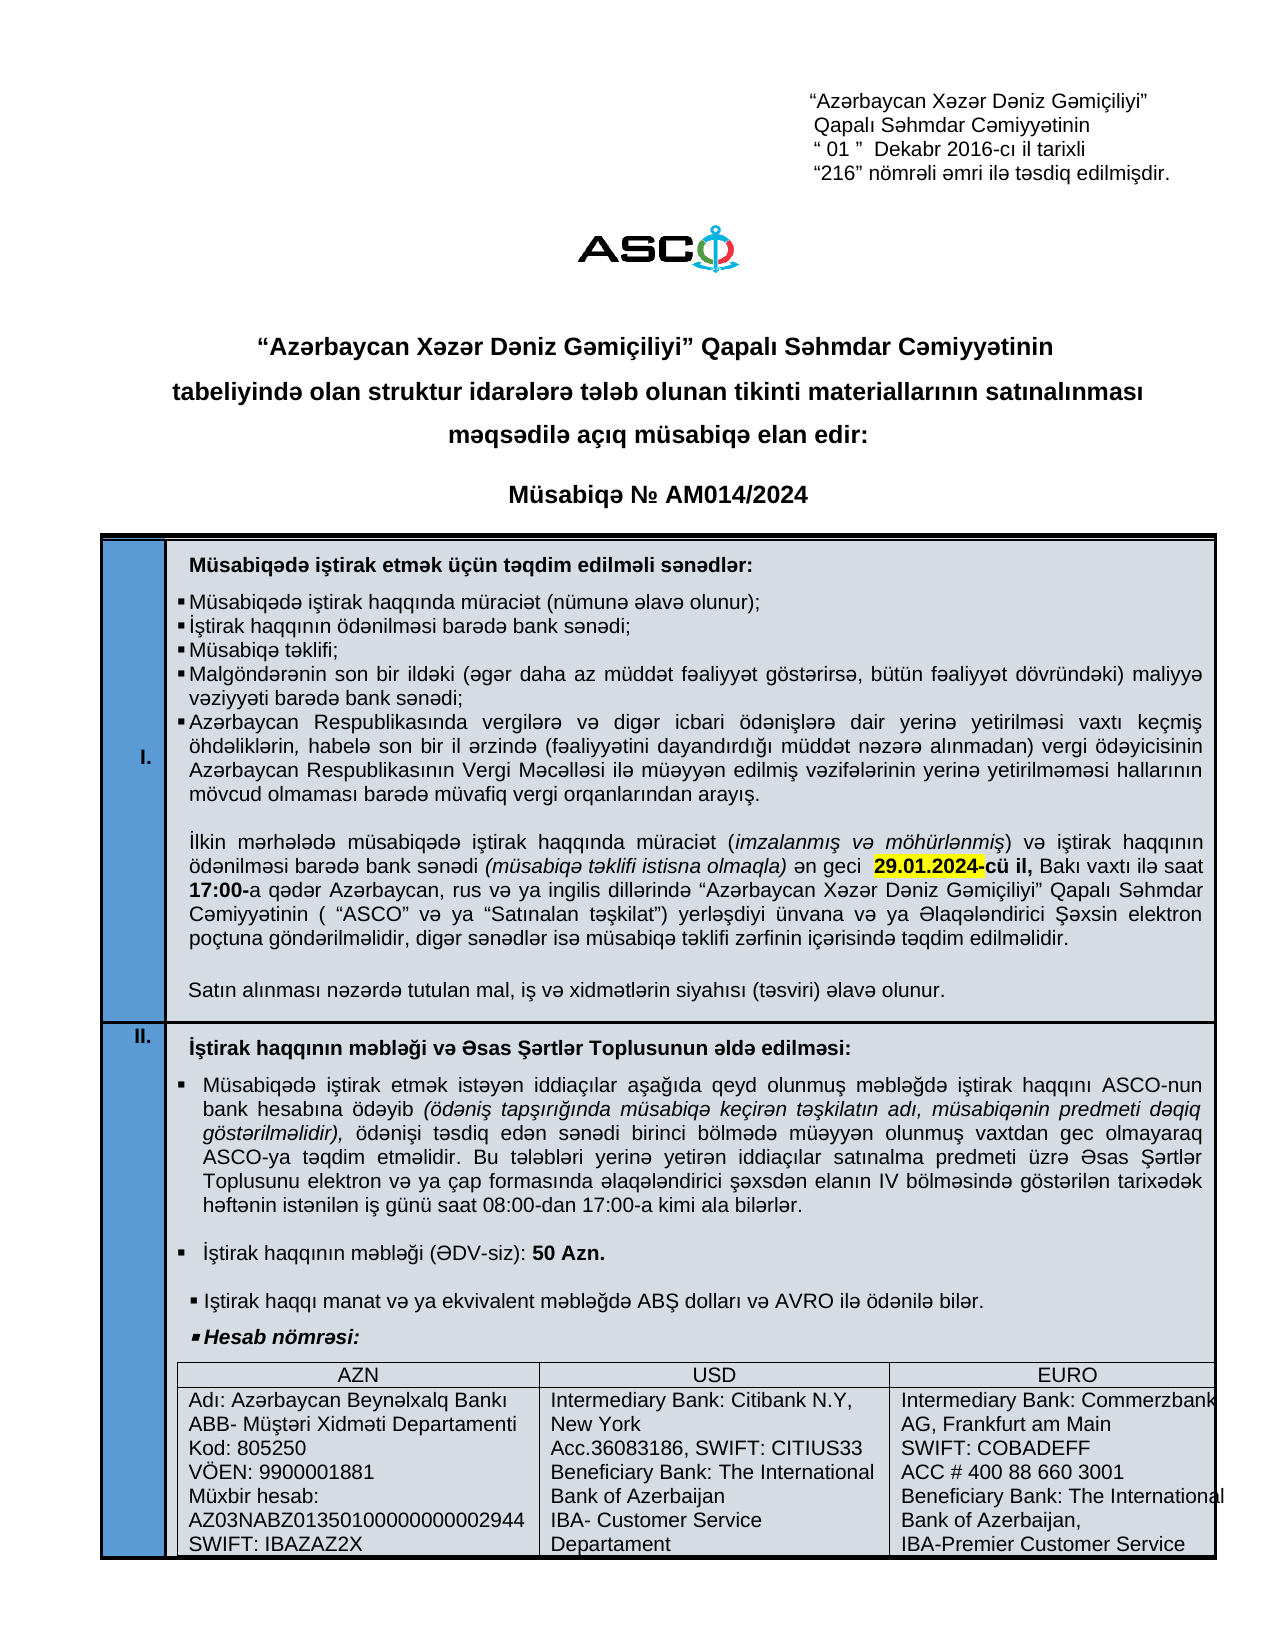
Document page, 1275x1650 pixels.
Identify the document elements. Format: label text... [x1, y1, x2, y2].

text “216” nömrəli əmri ilə təsdiq edilmişdir. [666, 161, 1233, 184]
table_header [103, 541, 164, 1021]
text “Azərbaycan Xəzər Dəniz Gəmiçiliyi” Qapalı Səhmdar Cəmiyyətinin [187, 332, 1167, 361]
picture [541, 184, 775, 313]
text Müsabiqə № AM014/2024 [150, 480, 1167, 509]
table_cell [167, 1024, 1214, 1556]
text “ 01 ” Dekabr 2016-cı il tarixli [75, 137, 1233, 161]
text “Azərbaycan Xəzər Dəniz Gəmiçiliyi” [66, 89, 1233, 113]
text tabeliyində olan struktur idarələrə tələb olunan tikinti materiallarının satınalınması məqsədilə açıq müsabiqə elan edir: [150, 377, 1167, 449]
text Qapalı Səhmdar Cəmiyyətinin [75, 113, 1164, 137]
table_cell [103, 1024, 164, 1556]
table_header Müsabiqədə iştirak etmək üçün təqdim edilməli sənədlər: Müsabiqədə iştirak haqqında müraciət (nümunə əlavə olunur); İştirak haqqının ödənilməsi barədə bank sənədi; Müsabiqə təklifi; Malgöndərənin son bir ildəki (əgər daha az müddət fəaliyyət göstərirsə, bütün fəaliyyət dövründəki) maliyyə vəziyyəti barədə bank sənədi; Azərbaycan Respublikasında vergilərə və digər icbari ödənişlərə dair yerinə yetirilməsi vaxtı keçmiş öhdəliklərin, habelə son bir il ərzində (fəaliyyətini dayandırdığı müddət nəzərə alınmadan) vergi ödəyicisinin Azərbaycan Respublikasının Vergi Məcəlləsi ilə müəyyən edilmiş vəzifələrinin yerinə yetirilməməsi hallarının mövcud olmaması barədə müvafiq vergi orqanlarından arayış. İlkin mərhələdə müsabiqədə iştirak haqqında müraciət (imzalanmış və möhürlənmiş) və iştirak haqqının ödənilməsi barədə bank sənədi (müsabiqə təklifi istisna olmaqla) ən geci 29.01.2024-cü il, Bakı vaxtı ilə saat 17:00-a qədər Azərbaycan, rus və ya ingilis dillərində “Azərbaycan Xəzər Dəniz Gəmiçiliyi” Qapalı Səhmdar Cəmiyyətinin ( “ASCO” və ya “Satınalan təşkilat”) yerləşdiyi ünvana və ya Əlaqələndirici Şəxsin elektron poçtuna göndərilməlidir, digər sənədlər isə müsabiqə təklifi zərfinin içərisində təqdim edilməlidir. Satın alınması nəzərdə tutulan mal, iş və xidmətlərin siyahısı (təsviri) əlavə olunur. [167, 541, 1214, 1021]
